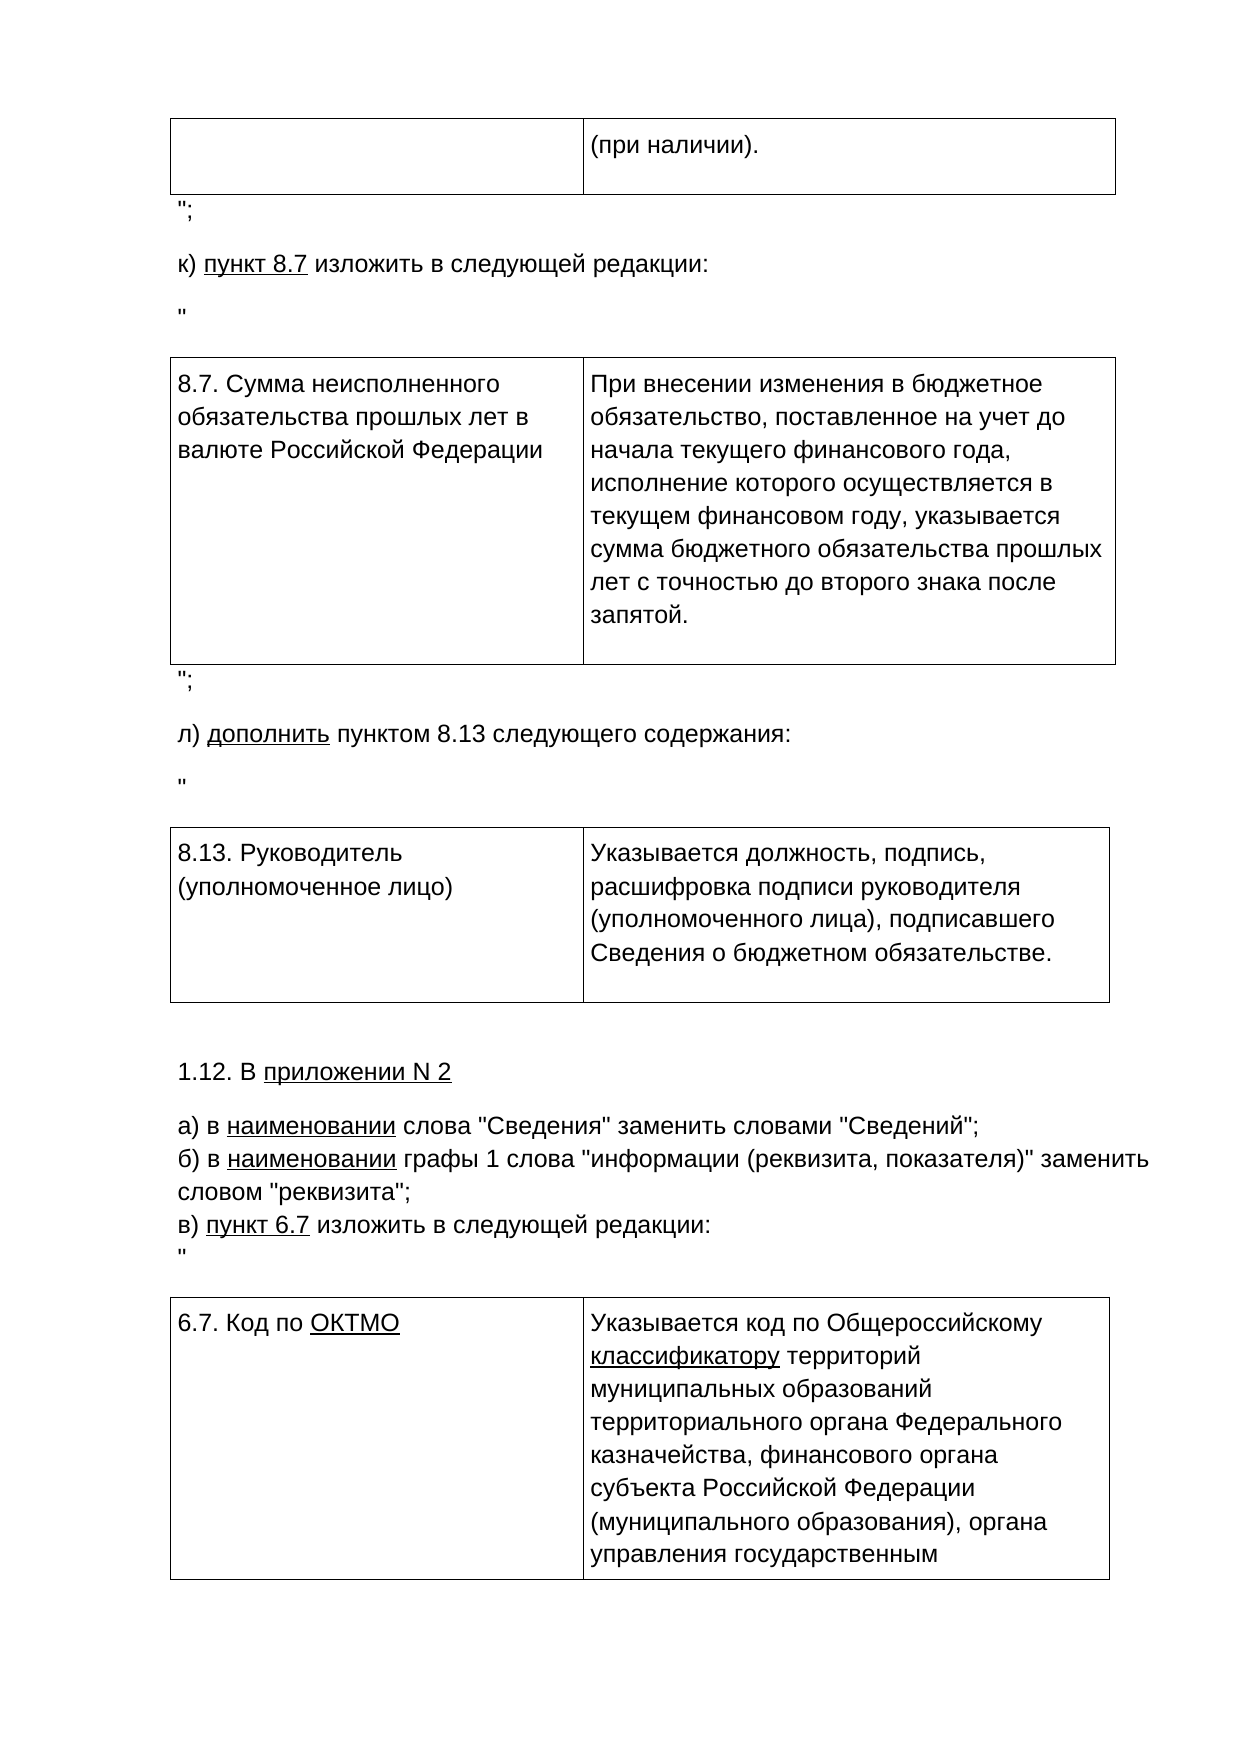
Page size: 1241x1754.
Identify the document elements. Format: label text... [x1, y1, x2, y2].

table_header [584, 119, 1115, 194]
text к) пункт 8.7 изложить в следующей редакции: [177, 249, 1152, 278]
text " [177, 1243, 1152, 1272]
table_header 6.7. Код по ОКТМО [171, 1298, 583, 1579]
text б) в наименовании графы 1 слова "информации (реквизита, показателя)" заменить словом "реквизита"; [177, 1144, 1152, 1206]
table_header При внесении изменения в бюджетное обязательство, поставленное на учет до начала текущего финансового года, исполнение которого осуществляется в текущем финансовом году, указывается сумма бюджетного обязательства прошлых лет с точностью до второго знака после запятой. [584, 358, 1115, 664]
text л) дополнить пунктом 8.13 следующего содержания: [177, 719, 1152, 748]
text в) пункт 6.7 изложить в следующей редакции: [177, 1210, 1152, 1238]
table_header Указывается должность, подпись, расшифровка подписи руководителя (уполномоченного лица), подписавшего Сведения о бюджетном обязательстве. [584, 828, 1109, 1002]
table_header 8.13. Руководитель (уполномоченное лицо) [171, 828, 583, 1002]
text " [177, 303, 1152, 332]
text 1.12. В приложении N 2 [177, 1057, 1152, 1086]
text "; [177, 665, 1152, 694]
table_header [584, 1298, 1109, 1579]
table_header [171, 119, 583, 194]
table_header 8.7. Сумма неисполненного обязательства прошлых лет в валюте Российской Федерации [171, 358, 583, 664]
text а) в наименовании слова "Сведения" заменить словами "Сведений"; [177, 1111, 1152, 1139]
text "; [177, 195, 1152, 224]
text " [177, 773, 1152, 802]
